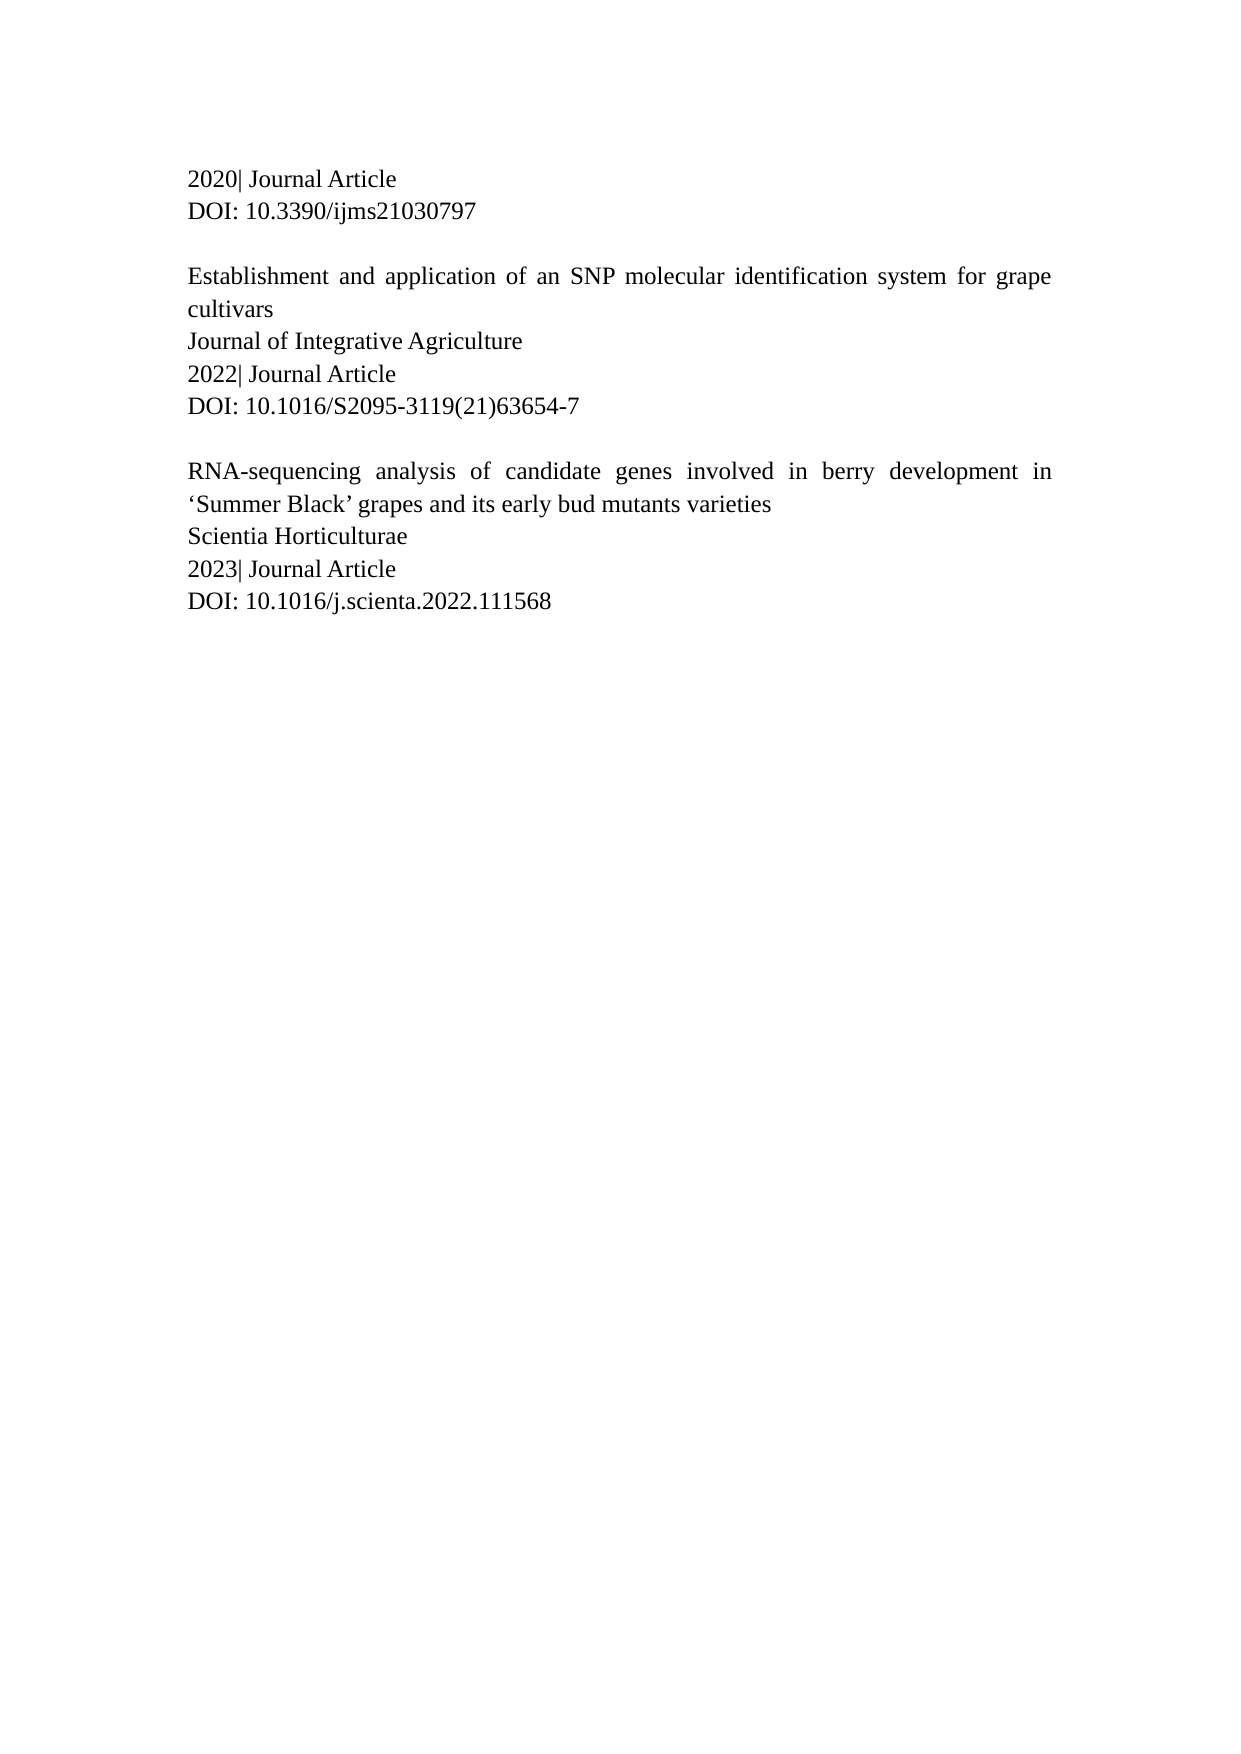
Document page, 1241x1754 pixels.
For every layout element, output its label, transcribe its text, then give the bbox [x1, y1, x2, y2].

text 2022| Journal Article [187, 357, 1053, 389]
text DOI: 10.1016/S2095-3119(21)63654-7 [187, 389, 1053, 422]
text RNA-sequencing analysis of candidate genes involved in berry development in ‘Summer Black’ grapes and its early bud mutants varieties [187, 454, 1053, 519]
text 2023| Journal Article [187, 552, 1053, 584]
text Journal of Integrative Agriculture [187, 324, 1053, 357]
text Scientia Horticulturae [187, 519, 1053, 552]
text 2020| Journal Article DOI: 10.3390/ijms21030797 [187, 162, 1053, 227]
text DOI: 10.1016/j.scienta.2022.111568 [187, 584, 1053, 617]
text Establishment and application of an SNP molecular identification system for grape cultivars [187, 259, 1053, 324]
